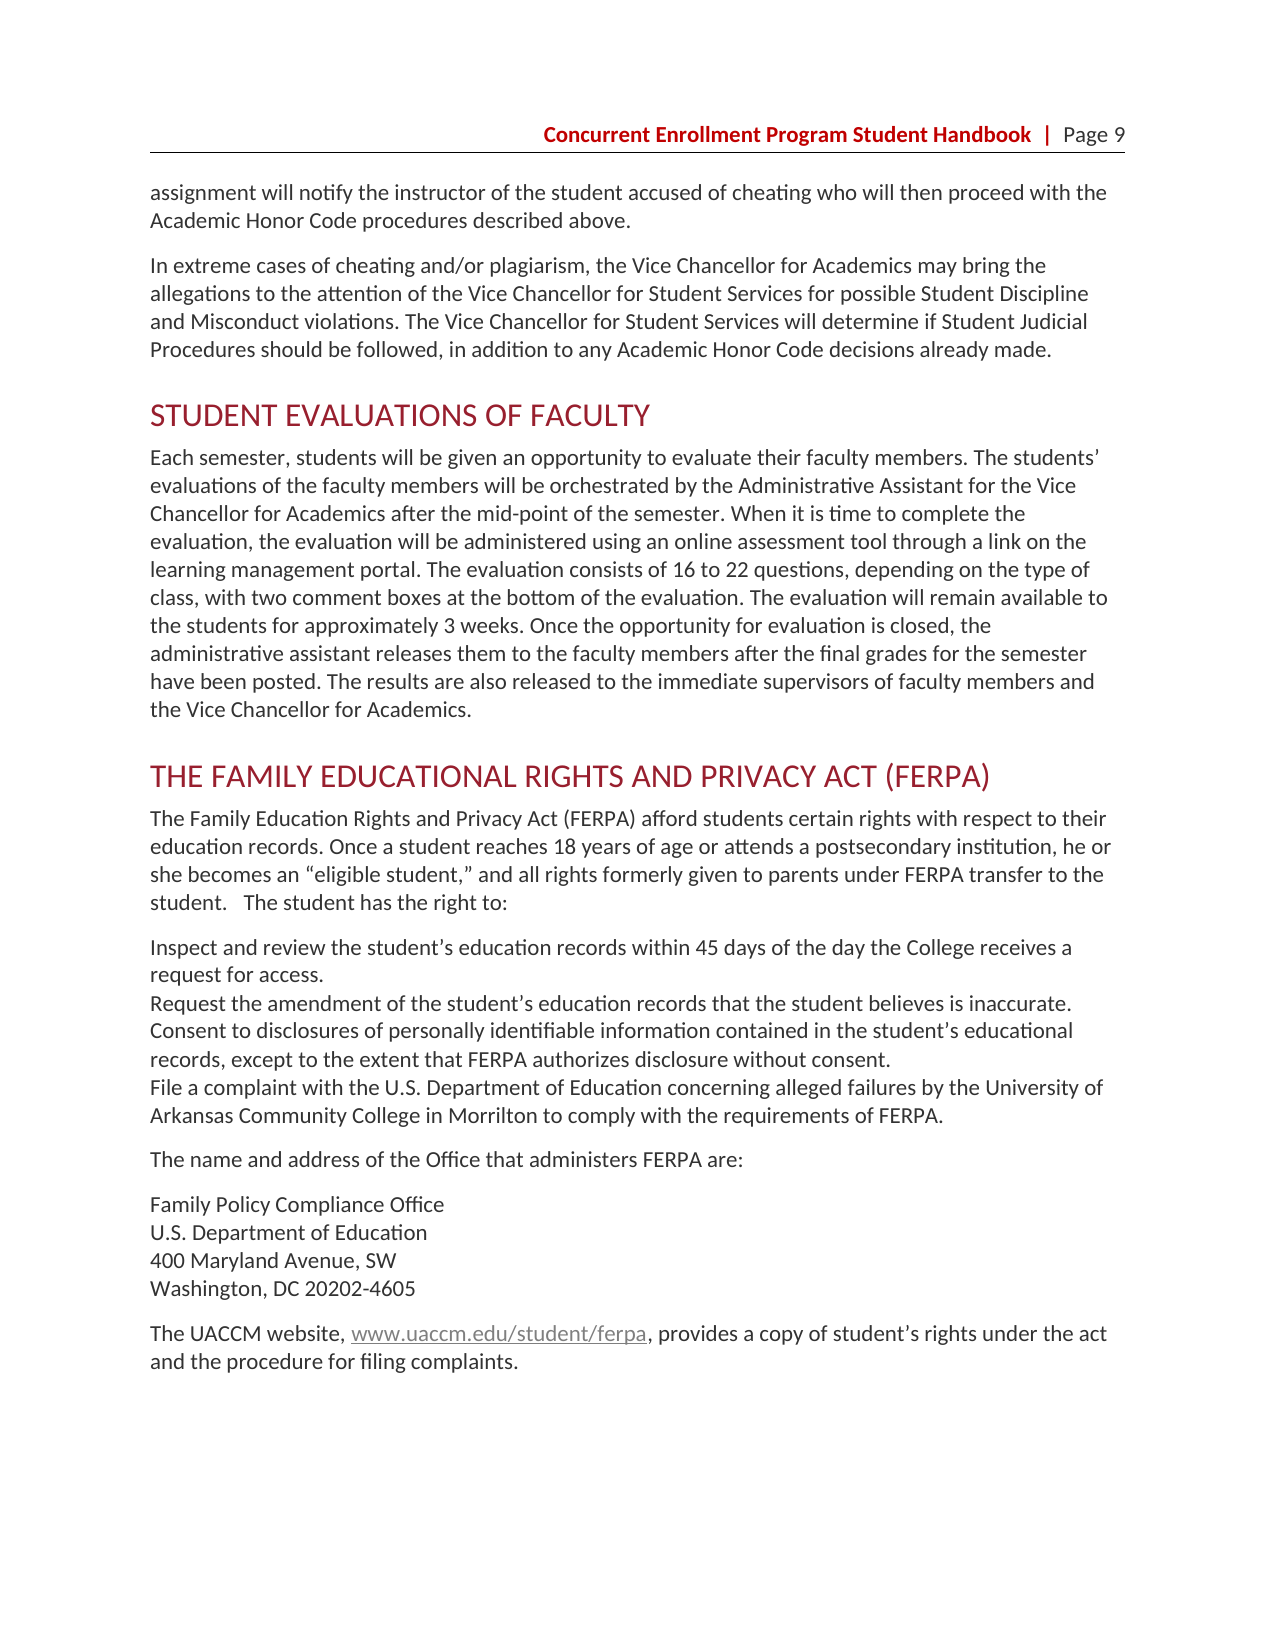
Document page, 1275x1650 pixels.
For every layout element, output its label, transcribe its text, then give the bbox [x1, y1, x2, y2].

text Each semester, students will be given an opportunity to evaluate their faculty members. The students’ evaluations of the faculty members will be orchestrated by the Administrative Assistant for the Vice Chancellor for Academics after the mid-point of the semester. When it is time to complete the evaluation, the evaluation will be administered using an online assessment tool through a link on the learning management portal. The evaluation consists of 16 to 22 questions, depending on the type of class, with two comment boxes at the bottom of the evaluation. The evaluation will remain available to the students for approximately 3 weeks. Once the opportunity for evaluation is closed, the administrative assistant releases them to the faculty members after the final grades for the semester have been posted. The results are also released to the immediate supervisors of faculty members and the Vice Chancellor for Academics. [150, 443, 1125, 723]
text Family Policy Compliance Office U.S. Department of Education 400 Maryland Avenue, SW Washington, DC 20202-4605 [150, 1190, 1125, 1302]
list Consent to disclosures of personally identifiable information contained in the student’s educational records, except to the extent that FERPA authorizes disclosure without consent. [150, 1017, 1125, 1073]
text The UACCM website, www.uaccm.edu/student/ferpa, provides a copy of student’s rights under the act and the procedure for filing complaints. [150, 1319, 1125, 1375]
subtitle Student Evaluations of Faculty [150, 394, 1125, 435]
text In extreme cases of cheating and/or plagiarism, the Vice Chancellor for Academics may bring the allegations to the attention of the Vice Chancellor for Student Services for possible Student Discipline and Misconduct violations. The Vice Chancellor for Student Services will determine if Student Judicial Procedures should be followed, in addition to any Academic Honor Code decisions already made. [150, 251, 1125, 363]
list File a complaint with the U.S. Department of Education concerning alleged failures by the University of Arkansas Community College in Morrilton to comply with the requirements of FERPA. [150, 1073, 1125, 1129]
text The Family Education Rights and Privacy Act (FERPA) afford students certain rights with respect to their education records. Once a student reaches 18 years of age or attends a postsecondary institution, he or she becomes an “eligible student,” and all rights formerly given to parents under FERPA transfer to the student. The student has the right to: [150, 804, 1125, 916]
list Inspect and review the student’s education records within 45 days of the day the College receives a request for access. [150, 933, 1125, 989]
text The name and address of the Office that administers FERPA are: [150, 1145, 1125, 1173]
list Request the amendment of the student’s education records that the student believes is inaccurate. [150, 989, 1125, 1017]
subtitle The Family Educational Rights and Privacy Act (FERPA) [150, 755, 1125, 796]
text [150, 178, 1125, 234]
